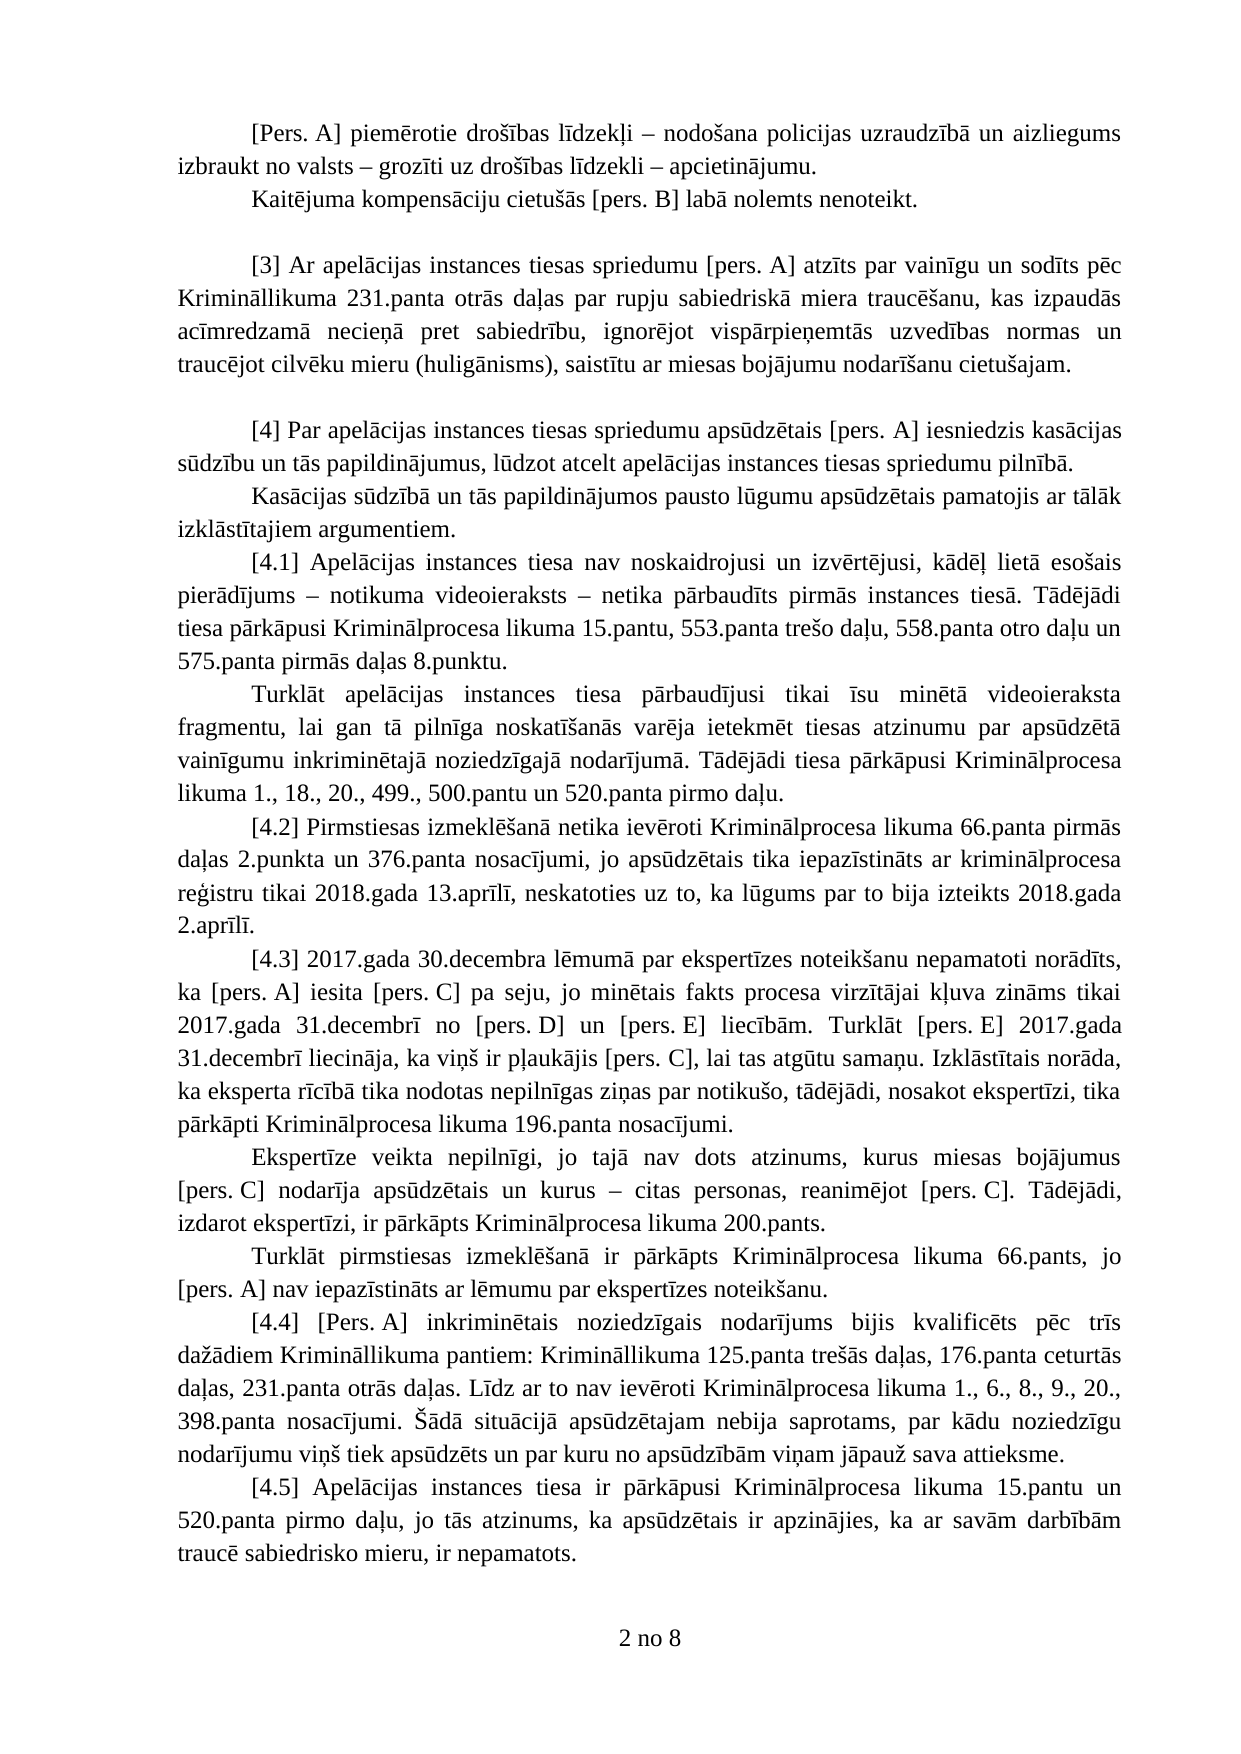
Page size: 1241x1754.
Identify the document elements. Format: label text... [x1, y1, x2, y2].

text [4.1] Apelācijas instances tiesa nav noskaidrojusi un izvērtējusi, kādēļ lietā esošais pierādījums – notikuma videoieraksts – netika pārbaudīts pirmās instances tiesā. Tādējādi tiesa pārkāpusi Kriminālprocesa likuma 15.pantu, 553.panta trešo daļu, 558.panta otro daļu un 575.panta pirmās daļas 8.punktu. [177, 547, 1122, 675]
text [Pers. A] piemērotie drošības līdzekļi – nodošana policijas uzraudzībā un aizliegums izbraukt no valsts – grozīti uz drošības līdzekli – apcietinājumu. [177, 118, 1122, 180]
text [4.2] Pirmstiesas izmeklēšanā netika ievēroti Kriminālprocesa likuma 66.panta pirmās daļas 2.punkta un 376.panta nosacījumi, jo apsūdzētais tika iepazīstināts ar kriminālprocesa reģistru tikai 2018.gada 13.aprīlī, neskatoties uz to, ka lūgums par to bija izteikts 2018.gada 2.aprīlī. [177, 812, 1122, 939]
text [4.5] Apelācijas instances tiesa ir pārkāpusi Kriminālprocesa likuma 15.pantu un 520.panta pirmo daļu, jo tās atzinums, ka apsūdzētais ir apzinājies, ka ar savām darbībām traucē sabiedrisko mieru, ir nepamatots. [177, 1472, 1122, 1567]
text Ekspertīze veikta nepilnīgi, jo tajā nav dots atzinums, kurus miesas bojājumus [pers. C] nodarīja apsūdzētais un kurus – citas personas, reanimējot [pers. C]. Tādējādi, izdarot ekspertīzi, ir pārkāpts Kriminālprocesa likuma 200.pants. [177, 1142, 1122, 1237]
text [4.3] 2017.gada 30.decembra lēmumā par ekspertīzes noteikšanu nepamatoti norādīts, ka [pers. A] iesita [pers. C] pa seju, jo minētais fakts procesa virzītājai kļuva zināms tikai 2017.gada 31.decembrī no [pers. D] un [pers. E] liecībām. Turklāt [pers. E] 2017.gada 31.decembrī liecināja, ka viņš ir pļaukājis [pers. C], lai tas atgūtu samaņu. Izklāstītais norāda, ka eksperta rīcībā tika nodotas nepilnīgas ziņas par notikušo, tādējādi, nosakot ekspertīzi, tika pārkāpti Kriminālprocesa likuma 196.panta nosacījumi. [177, 944, 1122, 1137]
text Kaitējuma kompensāciju cietušās [pers. B] labā nolemts nenoteikt. [177, 184, 1122, 213]
text Turklāt apelācijas instances tiesa pārbaudījusi tikai īsu minētā videoieraksta fragmentu, lai gan tā pilnīga noskatīšanās varēja ietekmēt tiesas atzinumu par apsūdzētā vainīgumu inkriminētajā noziedzīgajā nodarījumā. Tādējādi tiesa pārkāpusi Kriminālprocesa likuma 1., 18., 20., 499., 500.pantu un 520.panta pirmo daļu. [177, 679, 1122, 807]
text Turklāt pirmstiesas izmeklēšanā ir pārkāpts Kriminālprocesa likuma 66.pants, jo [pers. A] nav iepazīstināts ar lēmumu par ekspertīzes noteikšanu. [177, 1241, 1122, 1303]
text [4] Par apelācijas instances tiesas spriedumu apsūdzētais [pers. A] iesniedzis kasācijas sūdzību un tās papildinājumus, lūdzot atcelt apelācijas instances tiesas spriedumu pilnībā. [177, 415, 1122, 477]
text [3] Ar apelācijas instances tiesas spriedumu [pers. A] atzīts par vainīgu un sodīts pēc Krimināllikuma 231.panta otrās daļas par rupju sabiedriskā miera traucēšanu, kas izpaudās acīmredzamā necieņā pret sabiedrību, ignorējot vispārpieņemtās uzvedības normas un traucējot cilvēku mieru (huligānisms), saistītu ar miesas bojājumu nodarīšanu cietušajam. [177, 250, 1122, 378]
text [4.4] [Pers. A] inkriminētais noziedzīgais nodarījums bijis kvalificēts pēc trīs dažādiem Krimināllikuma pantiem: Krimināllikuma 125.panta trešās daļas, 176.panta ceturtās daļas, 231.panta otrās daļas. Līdz ar to nav ievēroti Kriminālprocesa likuma 1., 6., 8., 9., 20., 398.panta nosacījumi. Šādā situācijā apsūdzētajam nebija saprotams, par kādu noziedzīgu nodarījumu viņš tiek apsūdzēts un par kuru no apsūdzībām viņam jāpauž sava attieksme. [177, 1307, 1122, 1468]
text Kasācijas sūdzībā un tās papildinājumos pausto lūgumu apsūdzētais pamatojis ar tālāk izklāstītajiem argumentiem. [177, 481, 1122, 543]
